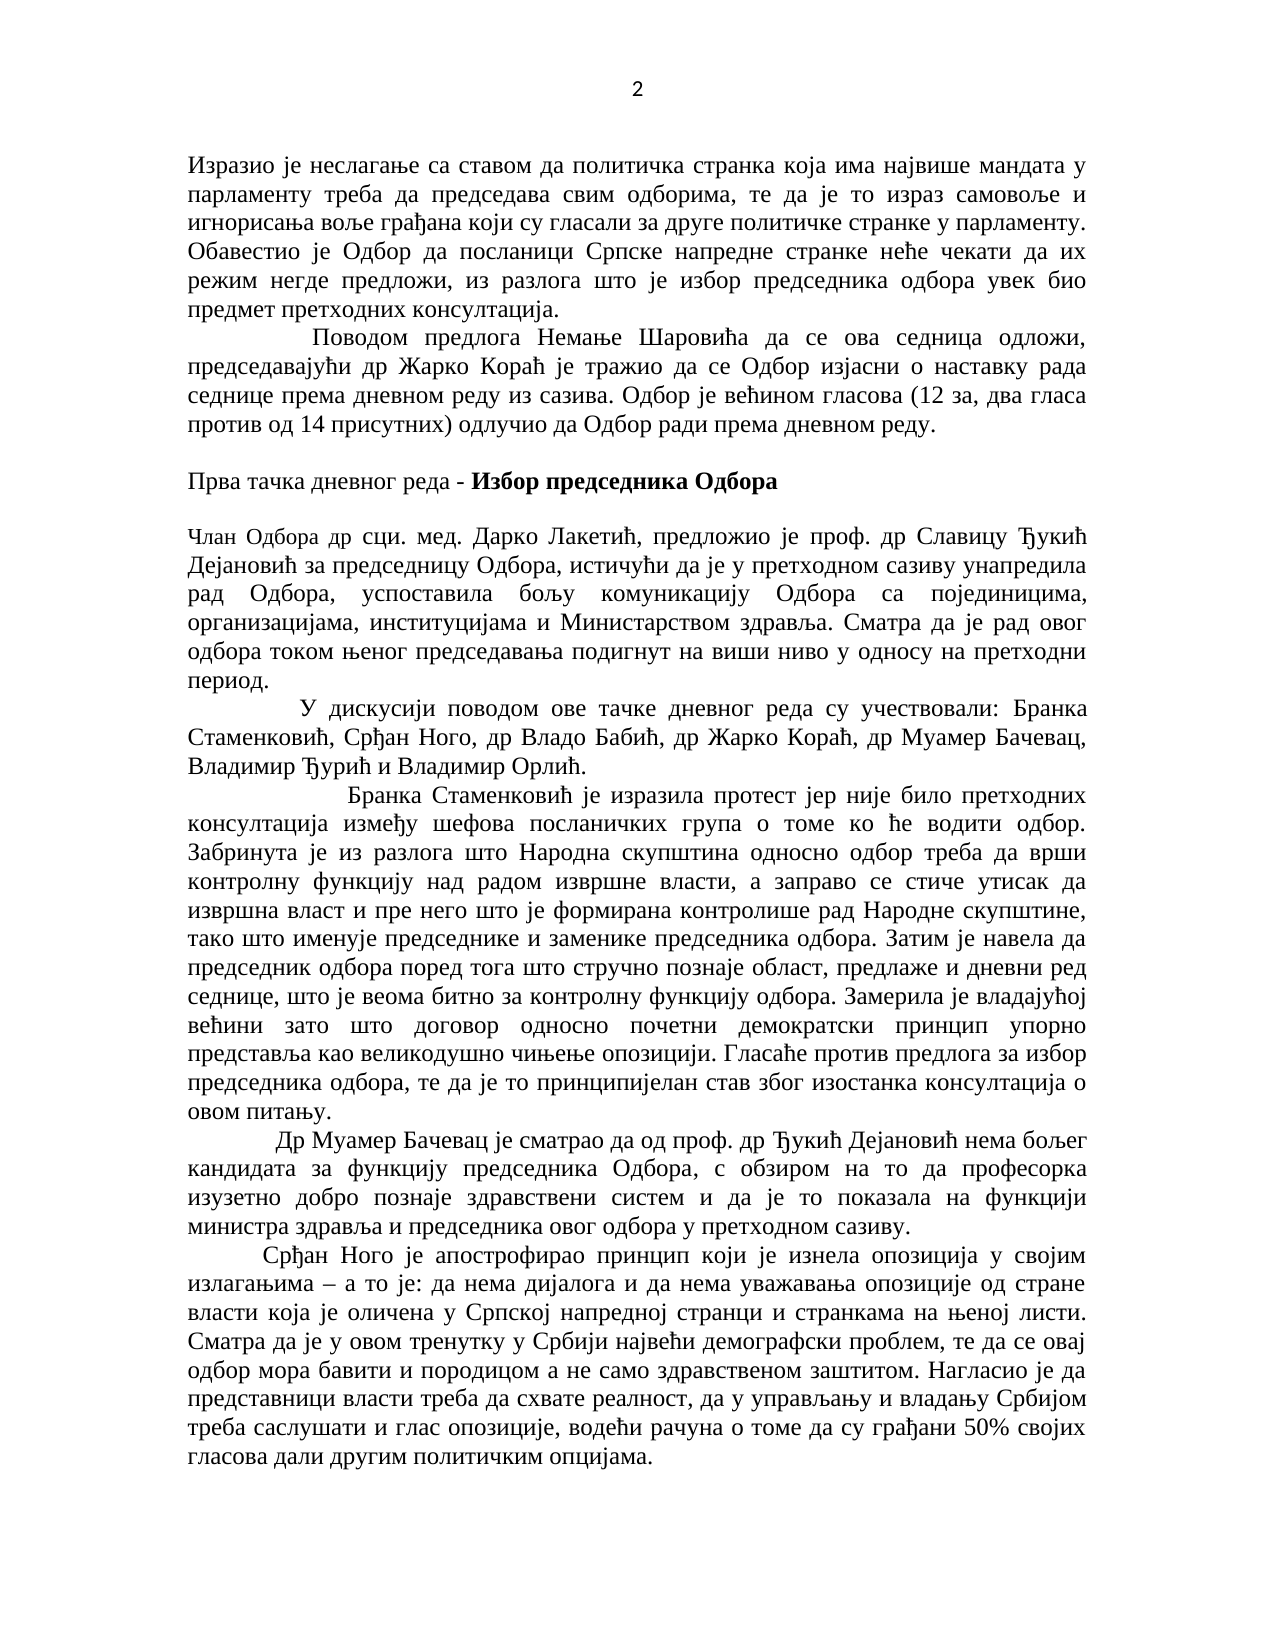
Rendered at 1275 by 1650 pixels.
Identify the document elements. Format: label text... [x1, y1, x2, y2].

text Срђан Ного је апострофирао принцип који је изнела опозиција у својим излагањима – а то је: да нема дијалога и да нема уважавања опозиције од стране власти која је оличена у Српској напредној странци и странкама на њеној листи. Сматра да је у овом тренутку у Србији највећи демографски проблем, те да се овај одбор мора бавити и породицом а не само здравственом заштитом. Нагласио је да представници власти треба да схвате реалност, да у управљању и владању Србијом треба саслушати и глас опозиције, водећи рачуна о томе да су грађани 50% својих гласова дали другим политичким опцијама. [187, 1240, 1087, 1470]
text Др Муамер Бачевац је сматрао да од проф. др Ђукић Дејановић нема бољег кандидата за функцију председника Одбора, с обзиром на то да професорка изузетно добро познаје здравствени систем и да је то показала на функцији министра здравља и председника овог одбора у претходном сазиву. [187, 1125, 1087, 1240]
text Поводом предлога Немање Шаровића да се ова седница одложи, председавајући др Жарко Кораћ је тражио да се Одбор изјасни о наставку рада седнице према дневном реду из сазива. Одбор је већином гласова (12 за, два гласа против од 14 присутних) одлучио да Одбор ради према дневном реду. [187, 322, 1087, 438]
text Члан Одбора др сци. мед. Дарко Лакетић, предложио је проф. др Славицу Ђукић Дејановић за председницу Одбора, истичући да је у претходном сазиву унапредила рад Одбора, успоставила бољу комуникацију Одбора са појединицима, организацијама, институцијама и Министарством здравља. Сматра да је рад овог одбора током њеног председавања подигнут на виши ниво у односу на претходни период. [187, 521, 1087, 693]
text У дискусији поводом ове тачке дневног реда су учествовали: Бранка Стаменковић, Срђан Ного, др Владо Бабић, др Жарко Кораћ, др Муамер Бачевац, Владимир Ђурић и Владимир Орлић. [187, 693, 1087, 780]
text Прва тачка дневног реда - Избор председника Одбора [187, 466, 1087, 494]
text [187, 150, 1087, 322]
text Бранка Стаменковић је изразила протест јер није било претходних консултација између шефова посланичких група о томе ко ће водити одбор. Забринута је из разлога што Народна скупштина односно одбор треба да врши контролну функцију над радом извршне власти, а заправо се стиче утисак да извршна власт и пре него што је формирана контролише рад Народне скупштине, тако што именује председнике и заменике председника одбора. Затим је навела да председник одбора поред тога што стручно познаје област, предлаже и дневни ред седнице, што је веома битно за контролну функцију одбора. Замерила је владајућој већини зато што договор односно почетни демократски принцип упорно представља као великодушно чињење опозицији. Гласаће против предлога за избор председника одбора, те да је то принципијелан став због изостанка консултација о овом питању. [187, 780, 1087, 1125]
